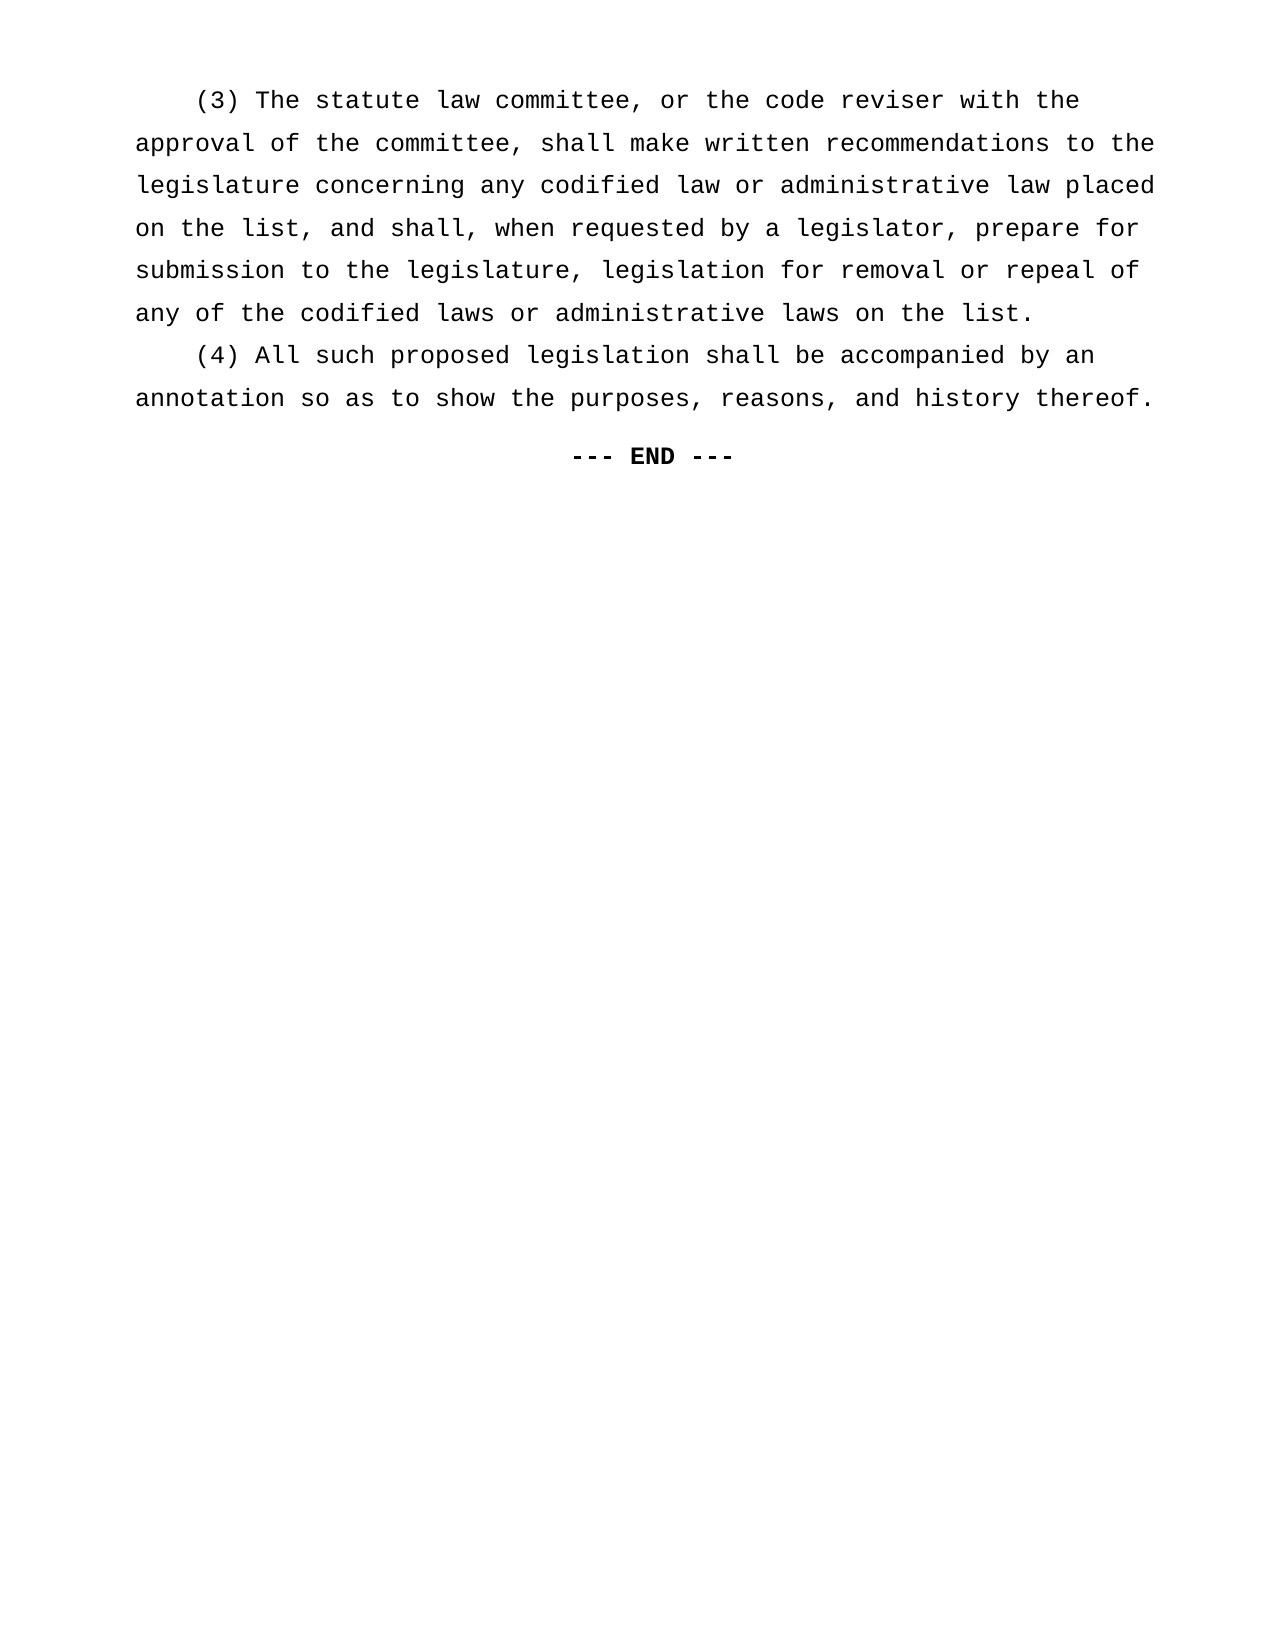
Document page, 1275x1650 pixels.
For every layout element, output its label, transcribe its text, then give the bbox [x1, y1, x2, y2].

text (4) All such proposed legislation shall be accompanied by an annotation so as to show the purposes, reasons, and history thereof. [135, 330, 1170, 415]
text --- END --- [135, 443, 1170, 472]
text (3) The statute law committee, or the code reviser with the approval of the committee, shall make written recommendations to the legislature concerning any codified law or administrative law placed on the list, and shall, when requested by a legislator, prepare for submission to the legislature, legislation for removal or repeal of any of the codified laws or administrative laws on the list. [135, 75, 1170, 330]
